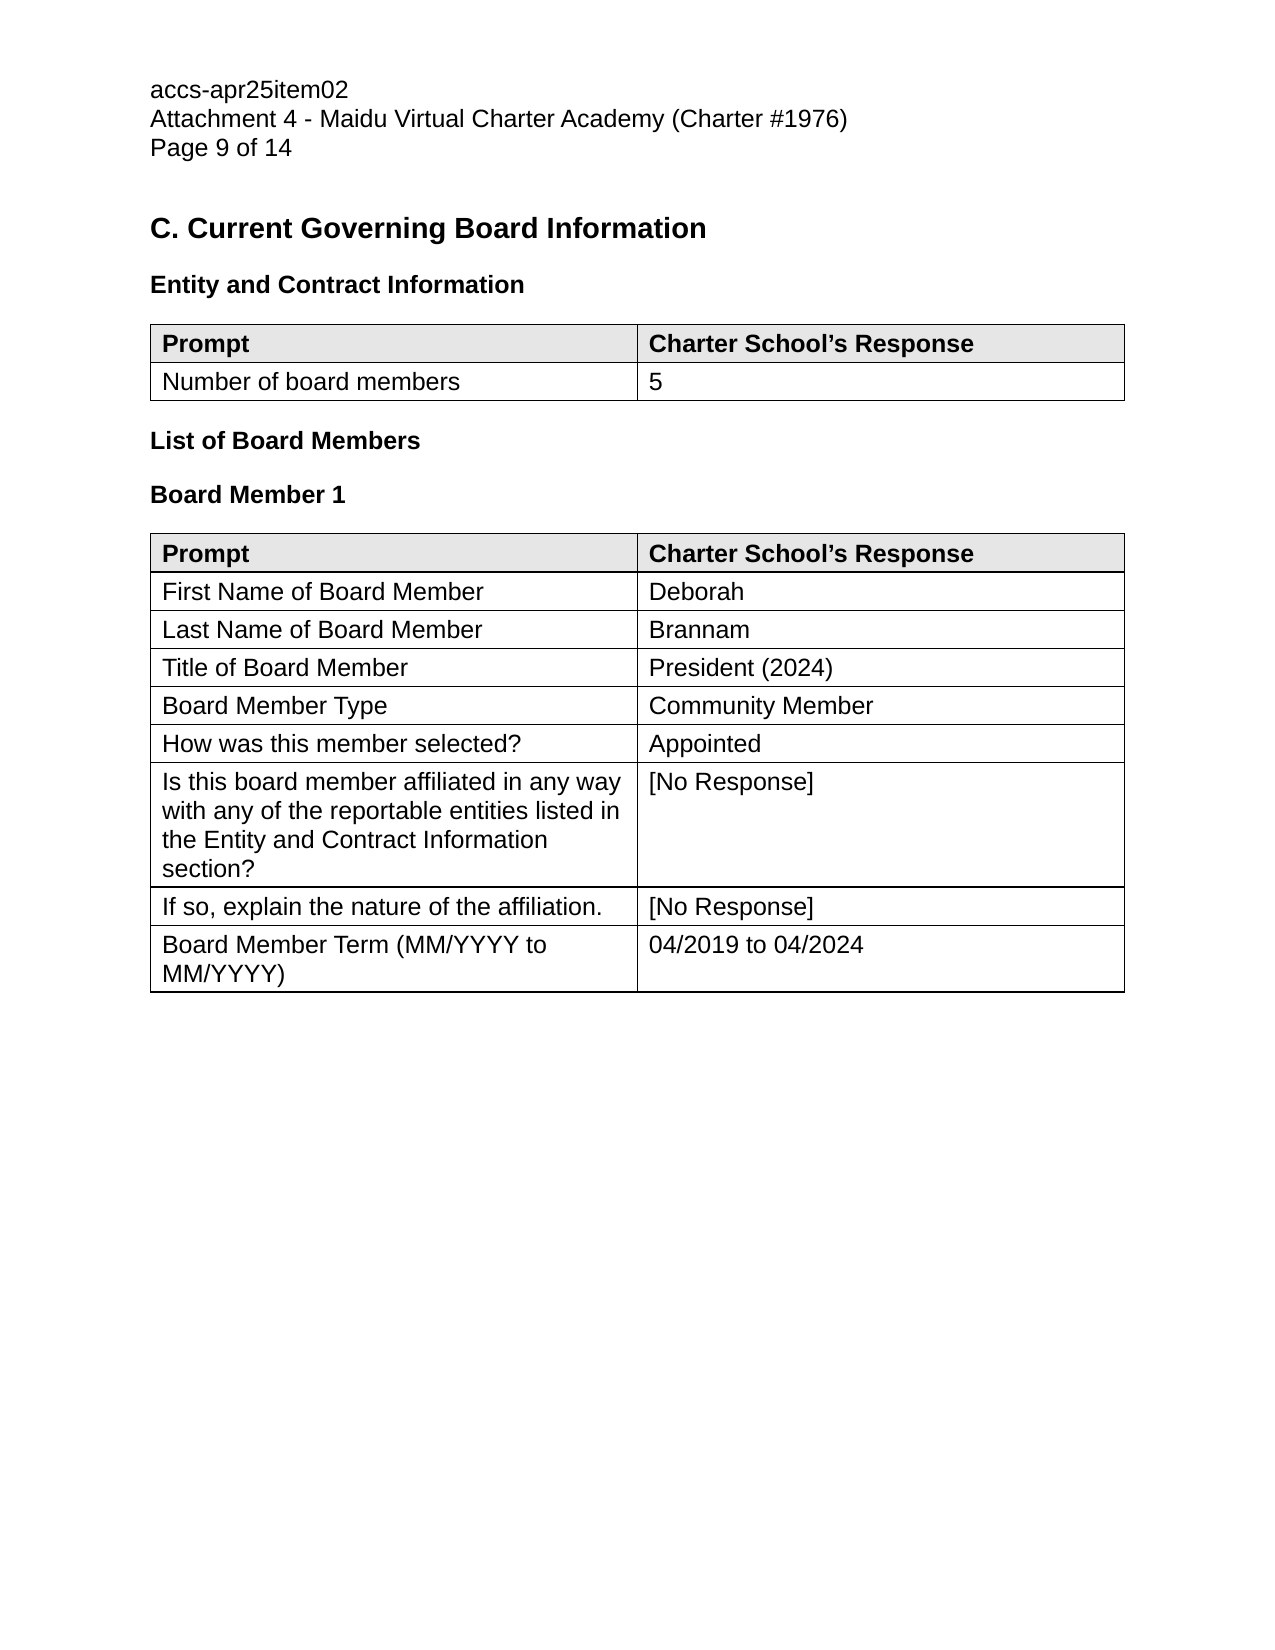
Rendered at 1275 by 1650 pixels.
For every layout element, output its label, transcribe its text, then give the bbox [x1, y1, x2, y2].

table_header Charter School’s Response [638, 325, 1124, 362]
table_cell [No Response] [638, 888, 1124, 924]
table_header Charter School’s Response [638, 534, 1124, 571]
subtitle C. Current Governing Board Information [150, 211, 1125, 245]
table_cell How was this member selected? [151, 725, 637, 762]
table_cell 04/2019 to 04/2024 [638, 926, 1124, 991]
table_cell Number of board members [151, 363, 637, 400]
table_header Prompt [151, 534, 637, 571]
table_cell Brannam [638, 611, 1124, 648]
table_cell Board Member Type [151, 687, 637, 724]
table_cell Deborah [638, 573, 1124, 609]
table_cell Board Member Term (MM/YYYY to MM/YYYY) [151, 926, 637, 991]
table_cell If so, explain the nature of the affiliation. [151, 888, 637, 924]
table_cell Is this board member affiliated in any way with any of the reportable entities listed in the Entity and Contract Information section? [151, 763, 637, 886]
table_cell 5 [638, 363, 1124, 400]
table_cell Title of Board Member [151, 649, 637, 686]
table_header Prompt [151, 325, 637, 362]
text Entity and Contract Information [150, 270, 1125, 298]
table_cell Community Member [638, 687, 1124, 724]
table_cell Appointed [638, 725, 1124, 762]
text Board Member 1 [150, 479, 1125, 508]
table_cell [No Response] [638, 763, 1124, 886]
table_cell First Name of Board Member [151, 573, 637, 609]
table_cell President (2024) [638, 649, 1124, 686]
subtitle List of Board Members [150, 426, 1125, 454]
table_cell Last Name of Board Member [151, 611, 637, 648]
